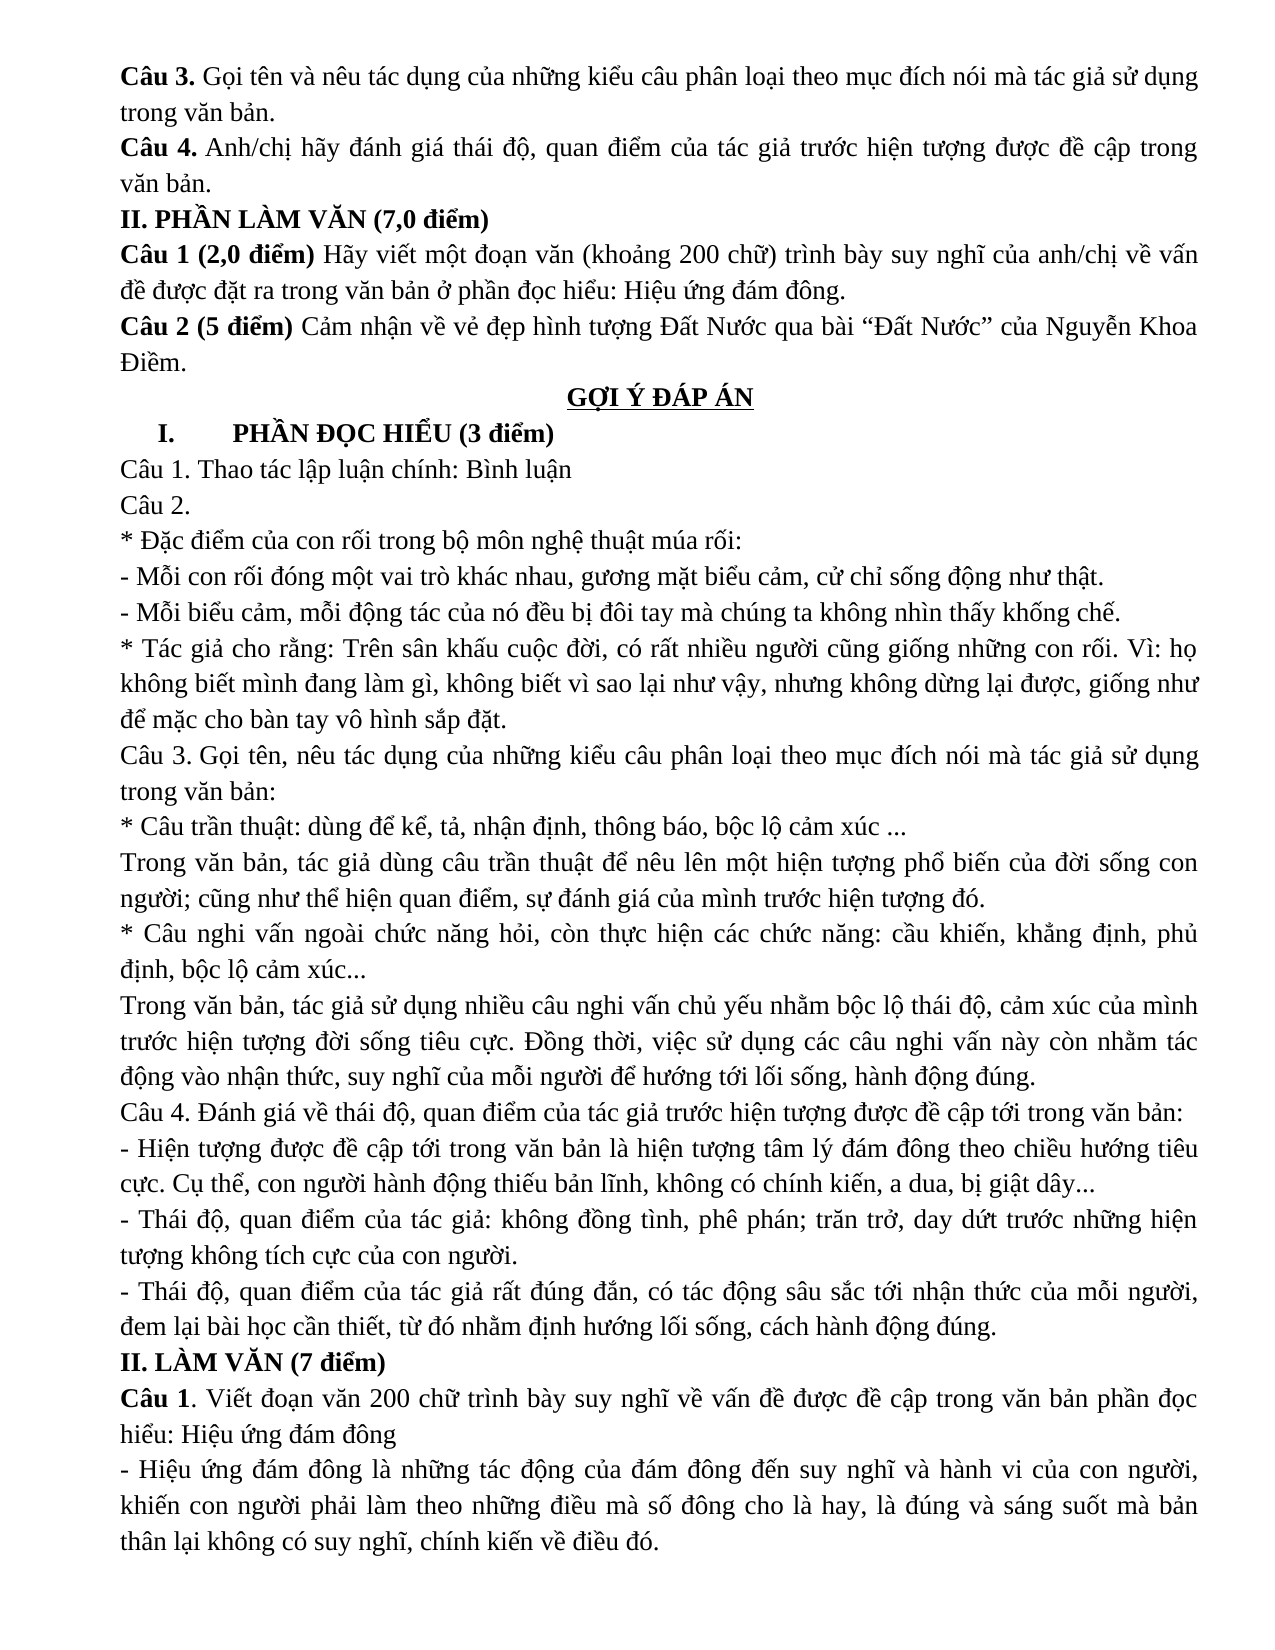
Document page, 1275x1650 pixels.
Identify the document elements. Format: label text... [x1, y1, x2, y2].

text Câu 3. Gọi tên và nêu tác dụng của những kiểu câu phân loại theo mục đích nói mà tác giả sử dụng trong văn bản. [120, 60, 1200, 127]
text - Mỗi con rối đóng một vai trò khác nhau, gương mặt biểu cảm, cử chỉ sống động như thật. [120, 560, 1200, 591]
text II. PHẦN LÀM VĂN (7,0 điểm) [120, 203, 1200, 234]
text Câu 1 (2,0 điểm) Hãy viết một đoạn văn (khoảng 200 chữ) trình bày suy nghĩ của anh/chị về vấn đề được đặt ra trong văn bản ở phần đọc hiểu: Hiệu ứng đám đông. [120, 239, 1200, 306]
text Trong văn bản, tác giả dùng câu trần thuật để nêu lên một hiện tượng phổ biến của đời sống con người; cũng như thể hiện quan điểm, sự đánh giá của mình trước hiện tượng đó. [120, 846, 1200, 913]
text II. LÀM VĂN (7 điểm) [120, 1346, 1200, 1377]
text Câu 3. Gọi tên, nêu tác dụng của những kiểu câu phân loại theo mục đích nói mà tác giả sử dụng trong văn bản: [120, 739, 1200, 806]
text Câu 4. Anh/chị hãy đánh giá thái độ, quan điểm của tác giả trước hiện tượng được đề cập trong văn bản. [120, 131, 1200, 198]
text - Hiệu ứng đám đông là những tác động của đám đông đến suy nghĩ và hành vi của con người, khiến con người phải làm theo những điều mà số đông cho là hay, là đúng và sáng suốt mà bản thân lại không có suy nghĩ, chính kiến về điều đó. [120, 1453, 1200, 1556]
text - Thái độ, quan điểm của tác giả: không đồng tình, phê phán; trăn trở, day dứt trước những hiện tượng không tích cực của con người. [120, 1203, 1200, 1270]
text - Mỗi biểu cảm, mỗi động tác của nó đều bị đôi tay mà chúng ta không nhìn thấy khống chế. [120, 596, 1200, 627]
text * Đặc điểm của con rối trong bộ môn nghệ thuật múa rối: [120, 524, 1200, 556]
text * Câu nghi vấn ngoài chức năng hỏi, còn thực hiện các chức năng: cầu khiến, khẳng định, phủ định, bộc lộ cảm xúc... [120, 917, 1200, 984]
text * Tác giả cho rằng: Trên sân khấu cuộc đời, có rất nhiều người cũng giống những con rối. Vì: họ không biết mình đang làm gì, không biết vì sao lại như vậy, nhưng không dừng lại được, giống như để mặc cho bàn tay vô hình sắp đặt. [120, 632, 1200, 734]
text * Câu trần thuật: dùng để kể, tả, nhận định, thông báo, bộc lộ cảm xúc ... [120, 810, 1200, 841]
text Trong văn bản, tác giả sử dụng nhiều câu nghi vấn chủ yếu nhằm bộc lộ thái độ, cảm xúc của mình trước hiện tượng đời sống tiêu cực. Đồng thời, việc sử dụng các câu nghi vấn này còn nhằm tác động vào nhận thức, suy nghĩ của mỗi người để hướng tới lối sống, hành động đúng. [120, 989, 1200, 1092]
text Câu 4. Đánh giá về thái độ, quan điểm của tác giả trước hiện tượng được đề cập tới trong văn bản: [120, 1096, 1200, 1127]
text Câu 2 (5 điểm) Cảm nhận về vẻ đẹp hình tượng Đất Nước qua bài “Đất Nước” của Nguyễn Khoa Điềm. [120, 310, 1200, 377]
text Câu 1. Viết đoạn văn 200 chữ trình bày suy nghĩ về vấn đề được đề cập trong văn bản phần đọc hiểu: Hiệu ứng đám đông [120, 1382, 1200, 1449]
text - Hiện tượng được đề cập tới trong văn bản là hiện tượng tâm lý đám đông theo chiều hướng tiêu cực. Cụ thể, con người hành động thiếu bản lĩnh, không có chính kiến, a dua, bị giật dây... [120, 1132, 1200, 1199]
text GỢI Ý ĐÁP ÁN [120, 382, 1200, 413]
text - Thái độ, quan điểm của tác giả rất đúng đắn, có tác động sâu sắc tới nhận thức của mỗi người, đem lại bài học cần thiết, từ đó nhằm định hướng lối sống, cách hành động đúng. [120, 1275, 1200, 1342]
text Câu 2. [120, 489, 1200, 520]
text Câu 1. Thao tác lập luận chính: Bình luận [120, 453, 1200, 484]
list PHẦN ĐỌC HIỂU (3 điểm) [157, 417, 1200, 448]
